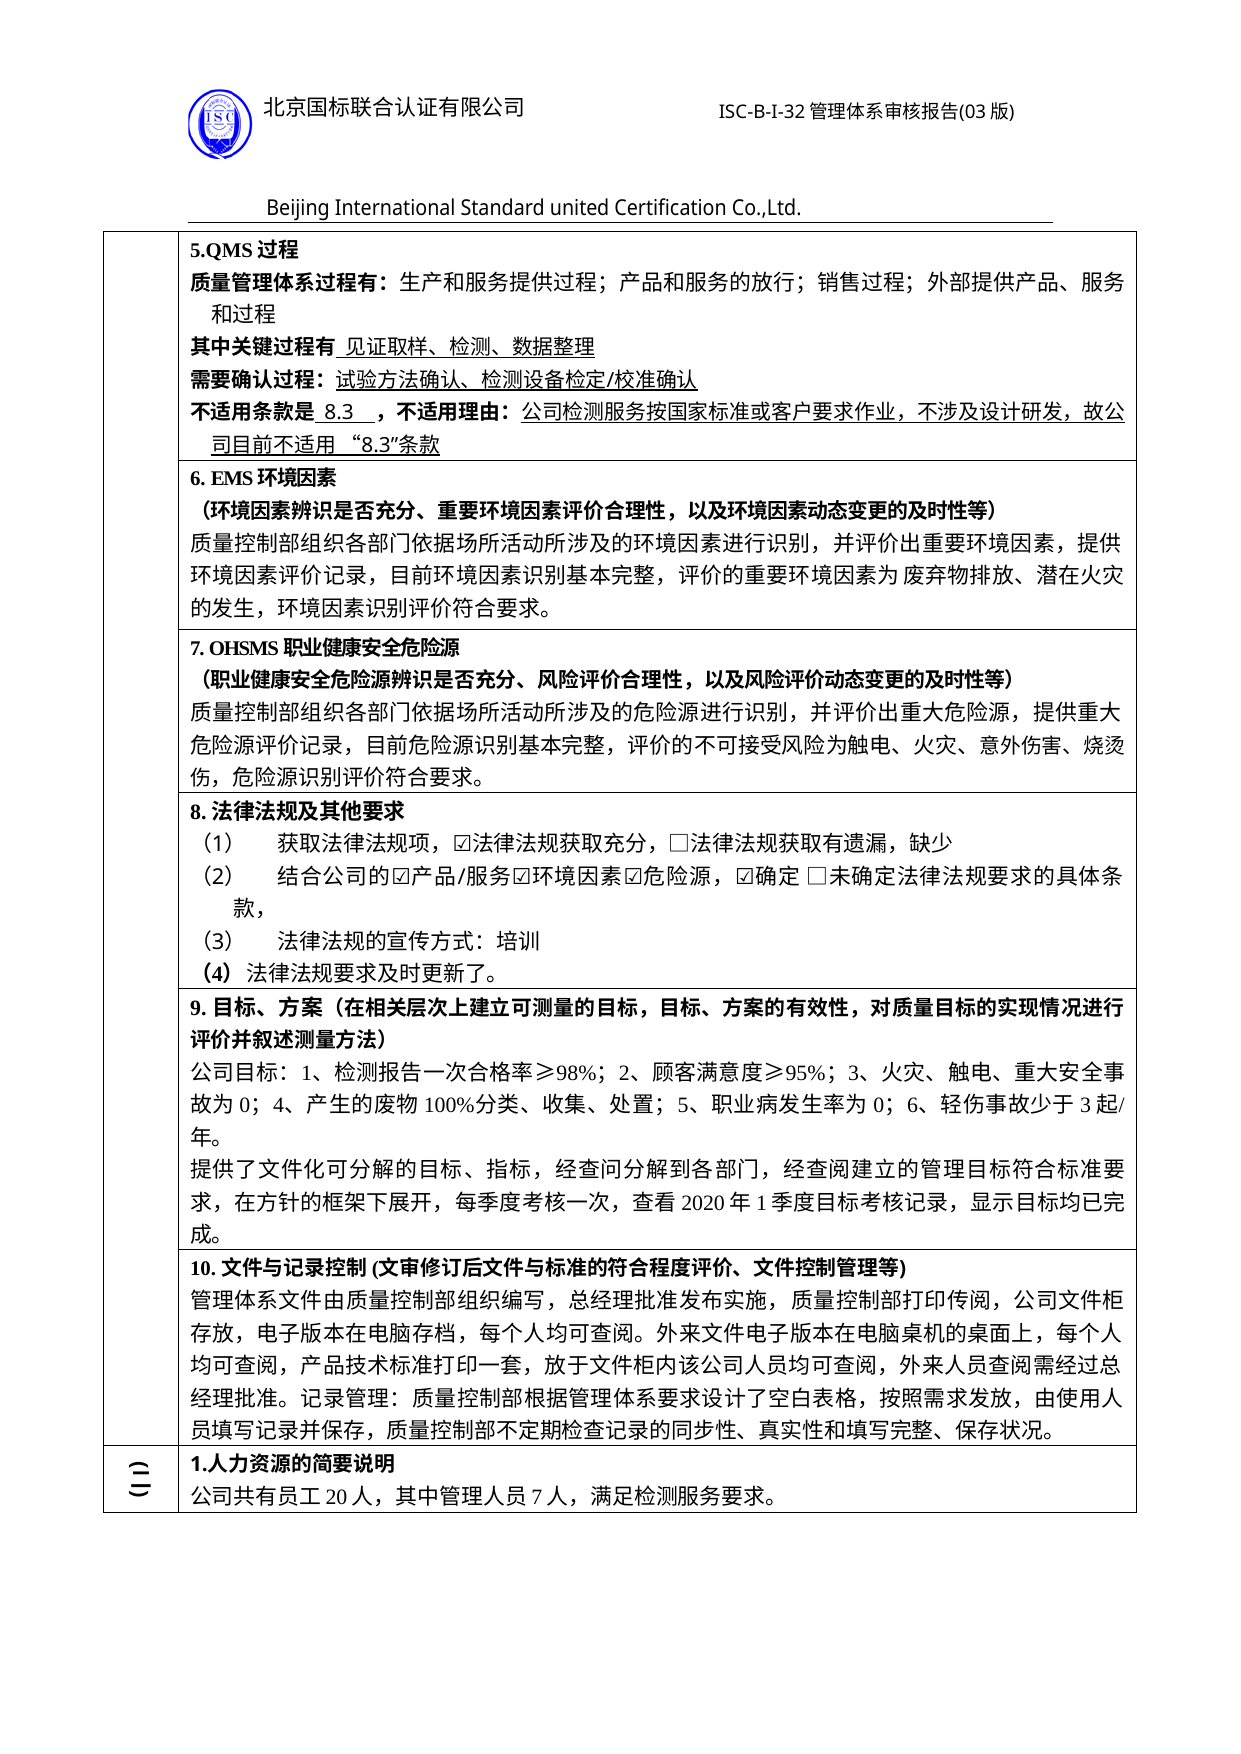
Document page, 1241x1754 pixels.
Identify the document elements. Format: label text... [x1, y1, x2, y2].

table_cell 6. EMS环境因素 （环境因素辨识是否充分、重要环境因素评价合理性，以及环境因素动态变更的及时性等） 质量控制部组织各部门依据场所活动所涉及的环境因素进行识别，并评价出重要环境因素，提供环境因素评价记录，目前环境因素识别基本完整，评价的重要环境因素为废弃物排放、潜在火灾的发生，环境因素识别评价符合要求。 [179, 461, 1136, 629]
table_cell 8. 法律法规及其他要求 获取法律法规项，☑法律法规获取充分，□法律法规获取有遗漏，缺少 结合公司的☑产品/服务☑环境因素☑危险源，☑确定 □未确定法律法规要求的具体条款， 法律法规的宣传方式：培训 法律法规要求及时更新了。 [179, 793, 1136, 988]
picture [187, 89, 253, 158]
table_cell 7. OHSMS职业健康安全危险源 （职业健康安全危险源辨识是否充分、风险评价合理性，以及风险评价动态变更的及时性等） 质量控制部组织各部门依据场所活动所涉及的危险源进行识别，并评价出重大危险源，提供重大危险源评价记录，目前危险源识别基本完整，评价的不可接受风险为触电、火灾、意外伤害、烧烫伤，危险源识别评价符合要求。 [179, 630, 1136, 792]
table_cell 10. 文件与记录控制 (文审修订后文件与标准的符合程度评价、文件控制管理等) 管理体系文件由质量控制部组织编写，总经理批准发布实施，质量控制部打印传阅，公司文件柜存放，电子版本在电脑存档，每个人均可查阅。外来文件电子版本在电脑桌机的桌面上，每个人均可查阅，产品技术标准打印一套，放于文件柜内该公司人员均可查阅，外来人员查阅需经过总经理批准。记录管理：质量控制部根据管理体系要求设计了空白表格，按照需求发放，由使用人员填写记录并保存，质量控制部不定期检查记录的同步性、真实性和填写完整、保存状况。 [179, 1250, 1136, 1445]
table_cell 9. 目标、方案（在相关层次上建立可测量的目标，目标、方案的有效性，对质量目标的实现情况进行评价并叙述测量方法） 公司目标：1、检测报告一次合格率≥98%；2、顾客满意度≥95%；3、火灾、触电、重大安全事故为0；4、产生的废物100%分类、收集、处置；5、职业病发生率为0；6、轻伤事故少于3起/年。 提供了文件化可分解的目标、指标，经查问分解到各部门，经查阅建立的管理目标符合标准要求，在方针的框架下展开，每季度考核一次，查看2020年1季度目标考核记录，显示目标均已完成。 [179, 989, 1136, 1249]
table_cell 1.人力资源的简要说明 公司共有员工20人，其中管理人员7人，满足检测服务要求。 [179, 1446, 1136, 1512]
table_cell (二)资源评价 [104, 1446, 178, 1512]
table_cell 5.QMS过程 质量管理体系过程有：生产和服务提供过程；产品和服务的放行；销售过程；外部提供产品、服务和过程 其中关键过程有 见证取样、检测、数据整理 需要确认过程：试验方法确认、检测设备检定/校准确认 不适用条款是 8.3 ，不适用理由：公司检测服务按国家标准或客户要求作业，不涉及设计研发，故公司目前不适用 “8.3”条款 [179, 232, 1136, 459]
